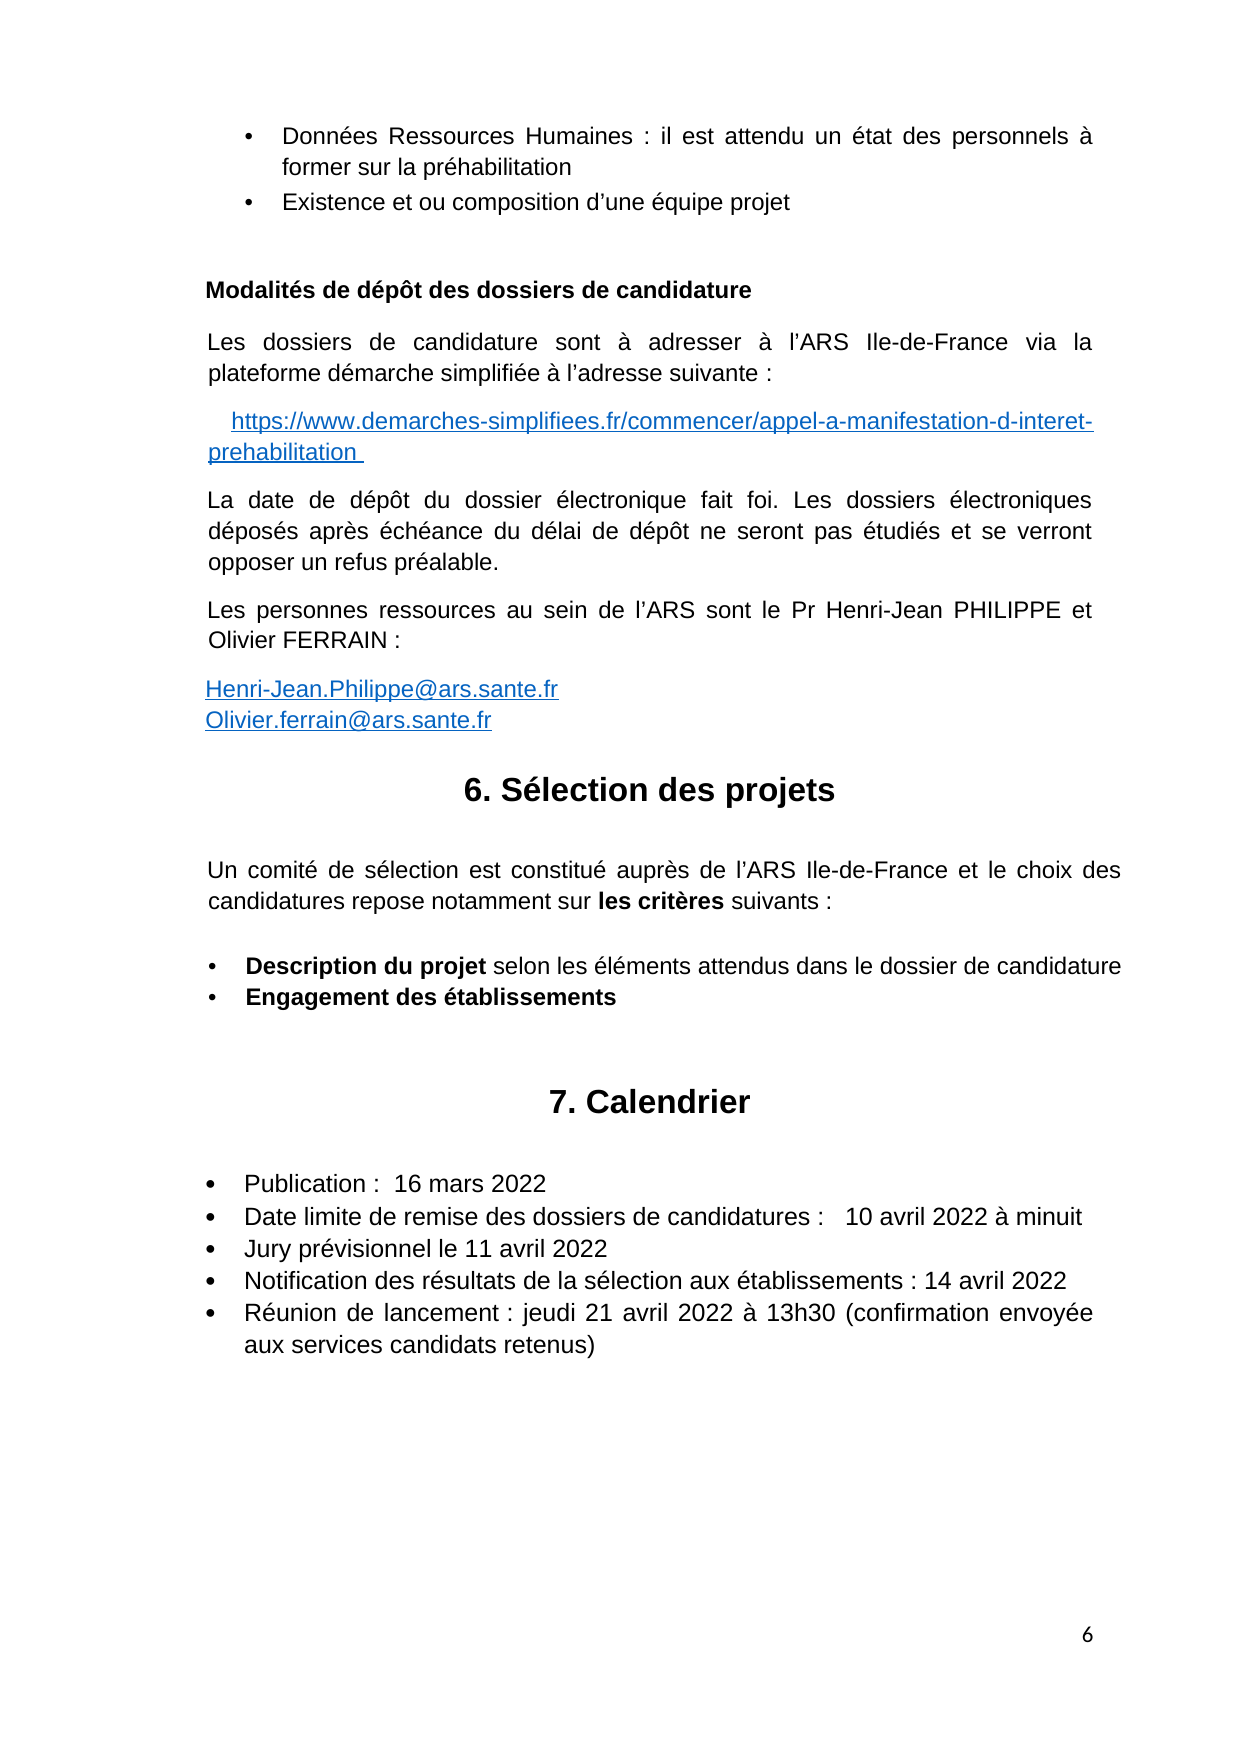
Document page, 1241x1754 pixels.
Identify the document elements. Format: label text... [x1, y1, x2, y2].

list Engagement des établissements [208, 983, 1167, 1011]
text https://www.demarches-simplifiees.fr/commencer/appel-a-manifestation-d-interet-prehabilitation [207, 407, 1094, 465]
text La date de dépôt du dossier électronique fait foi. Les dossiers électroniques déposés après échéance du délai de dépôt ne seront pas étudiés et se verront opposer un refus préalable. [207, 486, 1094, 575]
text Henri-Jean.Philippe@ars.sante.fr [205, 675, 1240, 702]
text 7. Calendrier [59, 1082, 1240, 1120]
list Jury prévisionnel le 11 avril 2022 [206, 1234, 1094, 1262]
text Olivier.ferrain@ars.sante.fr [205, 706, 1240, 734]
text Les personnes ressources au sein de l’ARS sont le Pr Henri-Jean PHILIPPE et Olivier FERRAIN : [207, 596, 1094, 654]
list Existence et ou composition d’une équipe projet [244, 188, 1094, 216]
list Publication : 16 mars 2022 [206, 1169, 1094, 1198]
list Données Ressources Humaines : il est attendu un état des personnels à former sur la préhabilitation [244, 122, 1094, 180]
list Date limite de remise des dossiers de candidatures : 10 avril 2022 à minuit [206, 1201, 1094, 1230]
text Modalités de dépôt des dossiers de candidature [205, 276, 1240, 304]
list Description du projet selon les éléments attendus dans le dossier de candidature [208, 952, 1167, 979]
text 6. Sélection des projets [59, 770, 1240, 808]
list Réunion de lancement : jeudi 21 avril 2022 à 13h30 (confirmation envoyée aux services candidats retenus) [206, 1298, 1094, 1359]
text Un comité de sélection est constitué auprès de l’ARS Ile-de-France et le choix des candidatures repose notamment sur les critères suivants : [207, 856, 1122, 914]
text Les dossiers de candidature sont à adresser à l’ARS Ile-de-France via la plateforme démarche simplifiée à l’adresse suivante : [207, 328, 1094, 386]
list Notification des résultats de la sélection aux établissements : 14 avril 2022 [206, 1266, 1094, 1294]
